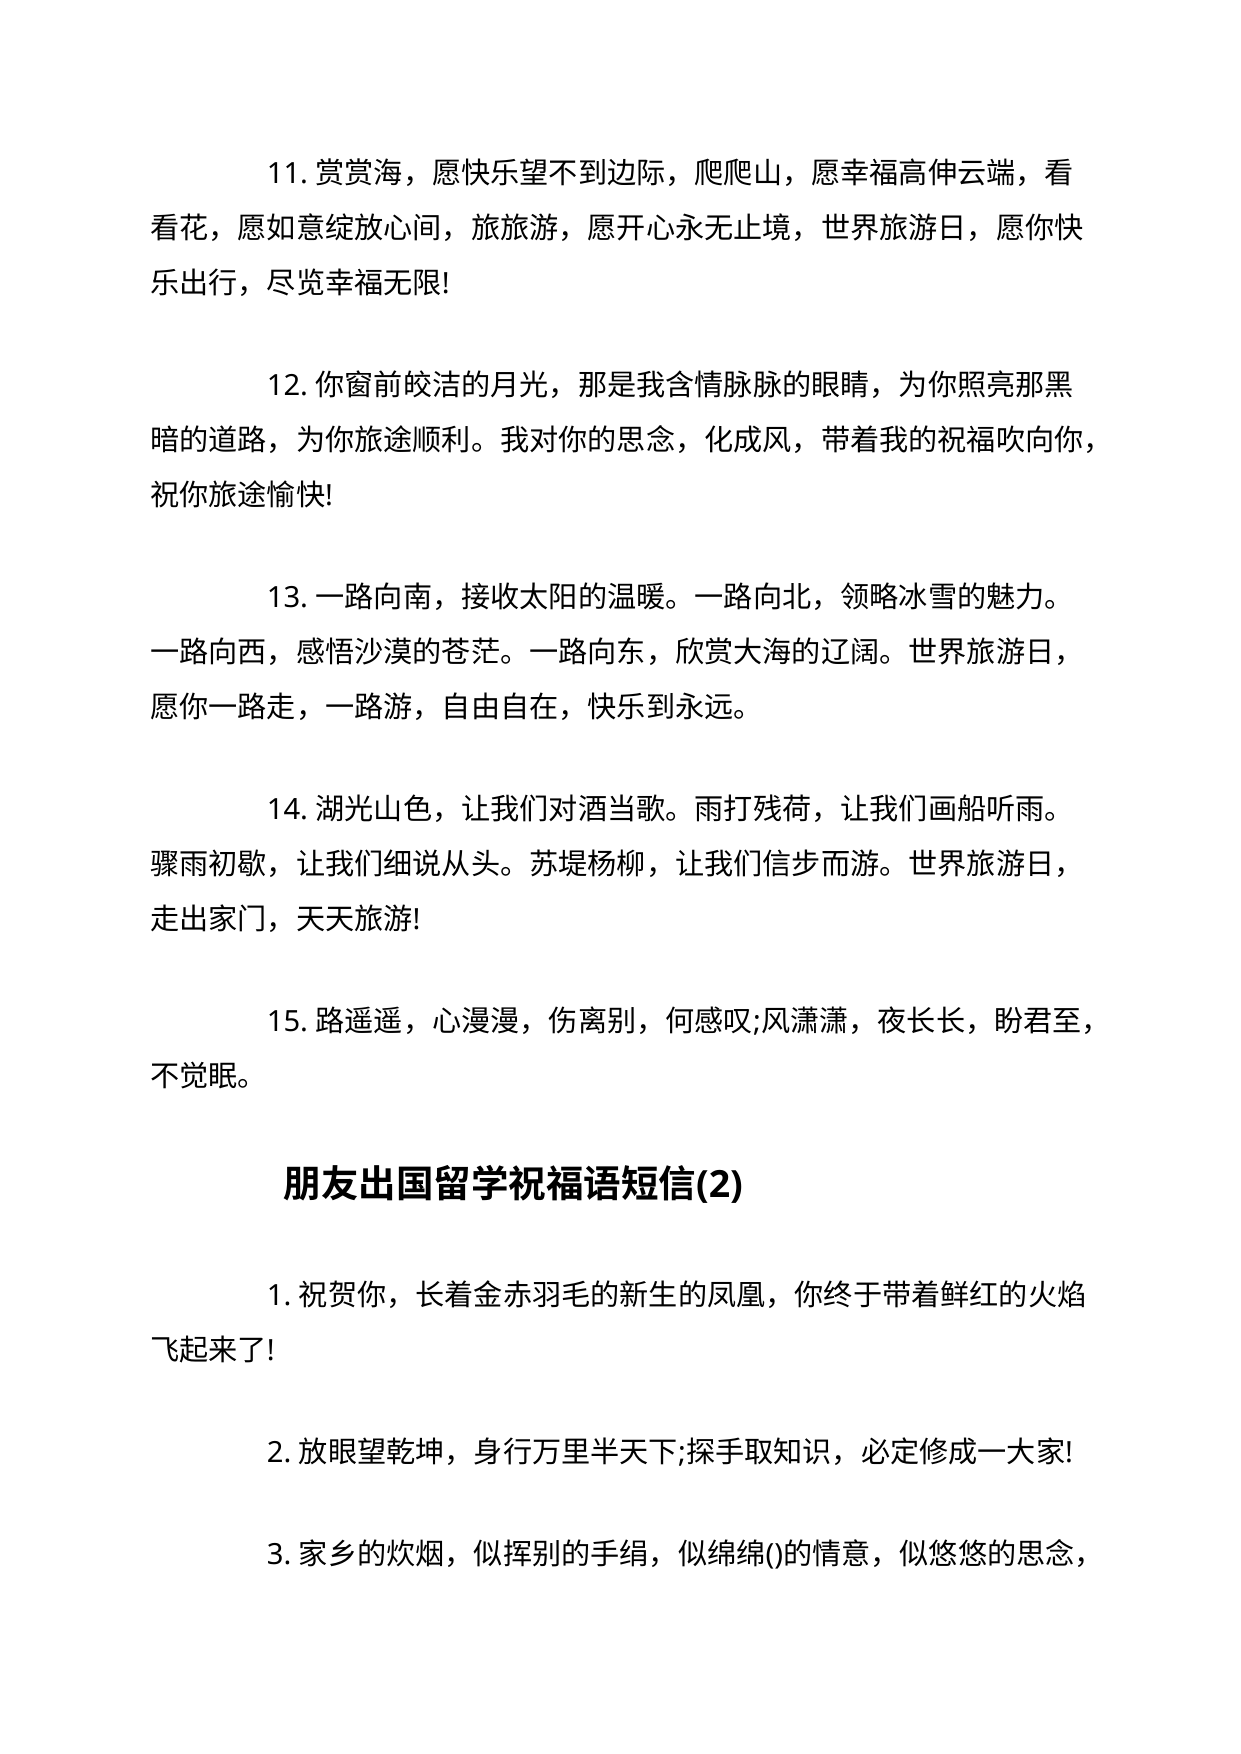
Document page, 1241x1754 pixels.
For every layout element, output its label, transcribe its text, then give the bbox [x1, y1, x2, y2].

text 1. 祝贺你，长着金赤羽毛的新生的凤凰，你终于带着鲜红的火焰飞起来了! [150, 1272, 1090, 1369]
text 朋友出国留学祝福语短信(2) [150, 1154, 1090, 1208]
text 15. 路遥遥，心漫漫，伤离别，何感叹;风潇潇，夜长长，盼君至，不觉眠。 [150, 997, 1090, 1094]
text 2. 放眼望乾坤，身行万里半天下;探手取知识，必定修成一大家! [150, 1429, 1090, 1471]
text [150, 1531, 1090, 1573]
text 14. 湖光山色，让我们对酒当歌。雨打残荷，让我们画船听雨。骤雨初歇，让我们细说从头。苏堤杨柳，让我们信步而游。世界旅游日，走出家门，天天旅游! [150, 785, 1090, 938]
text 13. 一路向南，接收太阳的温暖。一路向北，领略冰雪的魅力。一路向西，感悟沙漠的苍茫。一路向东，欣赏大海的辽阔。世界旅游日，愿你一路走，一路游，自由自在，快乐到永远。 [150, 574, 1090, 726]
text 12. 你窗前皎洁的月光，那是我含情脉脉的眼睛，为你照亮那黑暗的道路，为你旅途顺利。我对你的思念，化成风，带着我的祝福吹向你，祝你旅途愉快! [150, 362, 1090, 514]
text 11. 赏赏海，愿快乐望不到边际，爬爬山，愿幸福高伸云端，看看花，愿如意绽放心间，旅旅游，愿开心永无止境，世界旅游日，愿你快乐出行，尽览幸福无限! [150, 150, 1090, 302]
